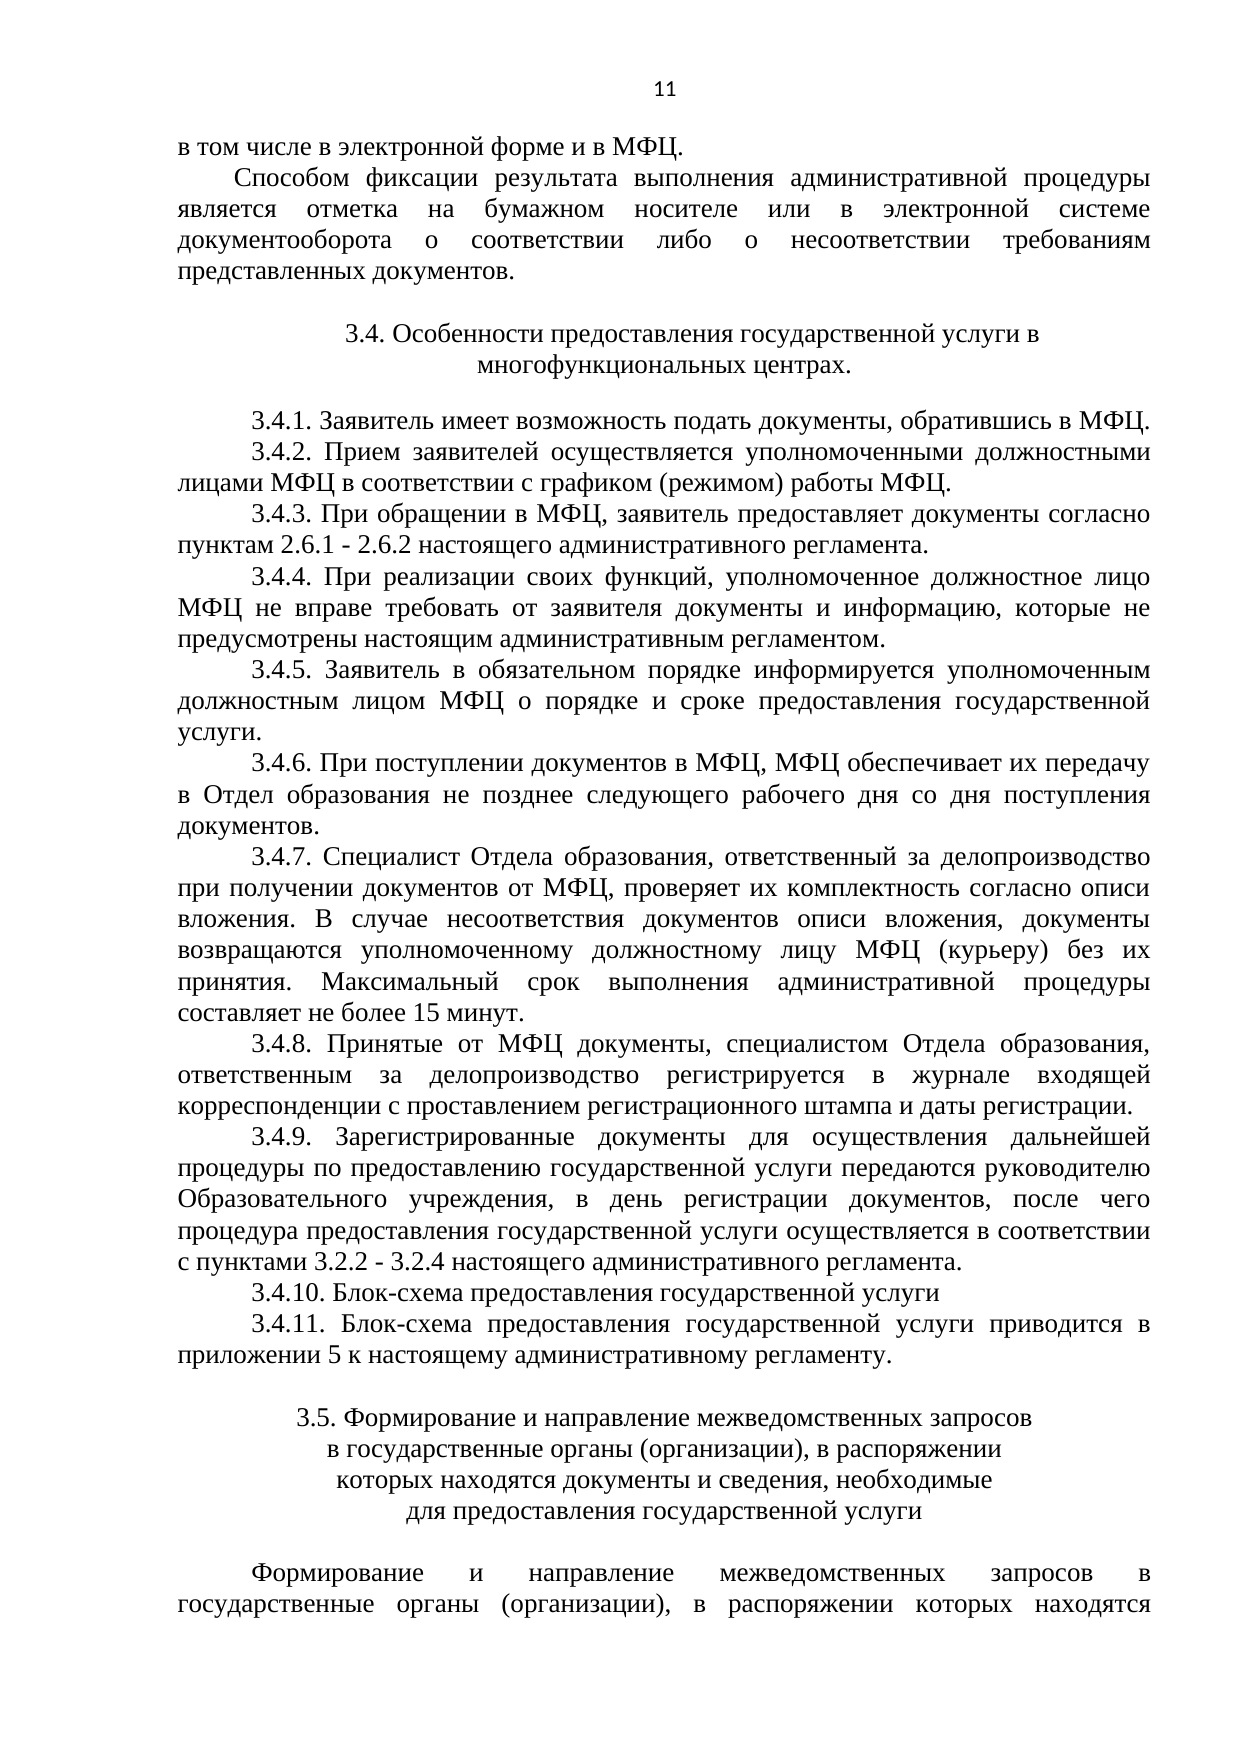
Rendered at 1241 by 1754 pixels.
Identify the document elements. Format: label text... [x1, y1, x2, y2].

text 3.4.1. Заявитель имеет возможность подать документы, обратившись в МФЦ. 3.4.2. Прием заявителей осуществляется уполномоченными должностными лицами МФЦ в соответствии с графиком (режимом) работы МФЦ. [177, 404, 1152, 497]
text 3.4.11. Блок-схема предоставления государственной услуги приводится в приложении 5 к настоящему административному регламенту. [177, 1307, 1152, 1369]
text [177, 130, 1152, 161]
text для предоставления государственной услуги [177, 1494, 1152, 1525]
text 3.4.3. При обращении в МФЦ, заявитель предоставляет документы согласно пунктам 2.6.1 - 2.6.2 настоящего административного регламента. [177, 497, 1152, 560]
text Способом фиксации результата выполнения административной процедуры является отметка на бумажном носителе или в электронной системе документооборота о соответствии либо о несоответствии требованиям представленных документов. [177, 161, 1152, 286]
text 3.4. Особенности предоставления государственной услуги в многофункциональных центрах. [177, 317, 1152, 379]
text 3.4.7. Специалист Отдела образования, ответственный за делопроизводство при получении документов от МФЦ, проверяет их комплектность согласно описи вложения. В случае несоответствия документов описи вложения, документы возвращаются уполномоченному должностному лицу МФЦ (курьеру) без их принятия. Максимальный срок выполнения административной процедуры составляет не более 15 минут. [177, 840, 1152, 1027]
text 3.5. Формирование и направление межведомственных запросов [177, 1401, 1152, 1432]
text которых находятся документы и сведения, необходимые [177, 1463, 1152, 1494]
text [177, 1556, 1152, 1619]
text 3.4.4. При реализации своих функций, уполномоченное должностное лицо МФЦ не вправе требовать от заявителя документы и информацию, которые не предусмотрены настоящим административным регламентом. [177, 560, 1152, 653]
text 3.4.5. Заявитель в обязательном порядке информируется уполномоченным должностным лицом МФЦ о порядке и сроке предоставления государственной услуги. [177, 653, 1152, 747]
text в государственные органы (организации), в распоряжении [177, 1432, 1152, 1463]
text 3.4.10. Блок-схема предоставления государственной услуги [177, 1276, 1152, 1307]
text 3.4.8. Принятые от МФЦ документы, специалистом Отдела образования, ответственным за делопроизводство регистрируется в журнале входящей корреспонденции с проставлением регистрационного штампа и даты регистрации. 3.4.9. Зарегистрированные документы для осуществления дальнейшей процедуры по предоставлению государственной услуги передаются руководителю Образовательного учреждения, в день регистрации документов, после чего процедура предоставления государственной услуги осуществляется в соответствии с пунктами 3.2.2 - 3.2.4 настоящего административного регламента. [177, 1027, 1152, 1276]
text 3.4.6. При поступлении документов в МФЦ, МФЦ обеспечивает их передачу в Отдел образования не позднее следующего рабочего дня со дня поступления документов. [177, 747, 1152, 840]
